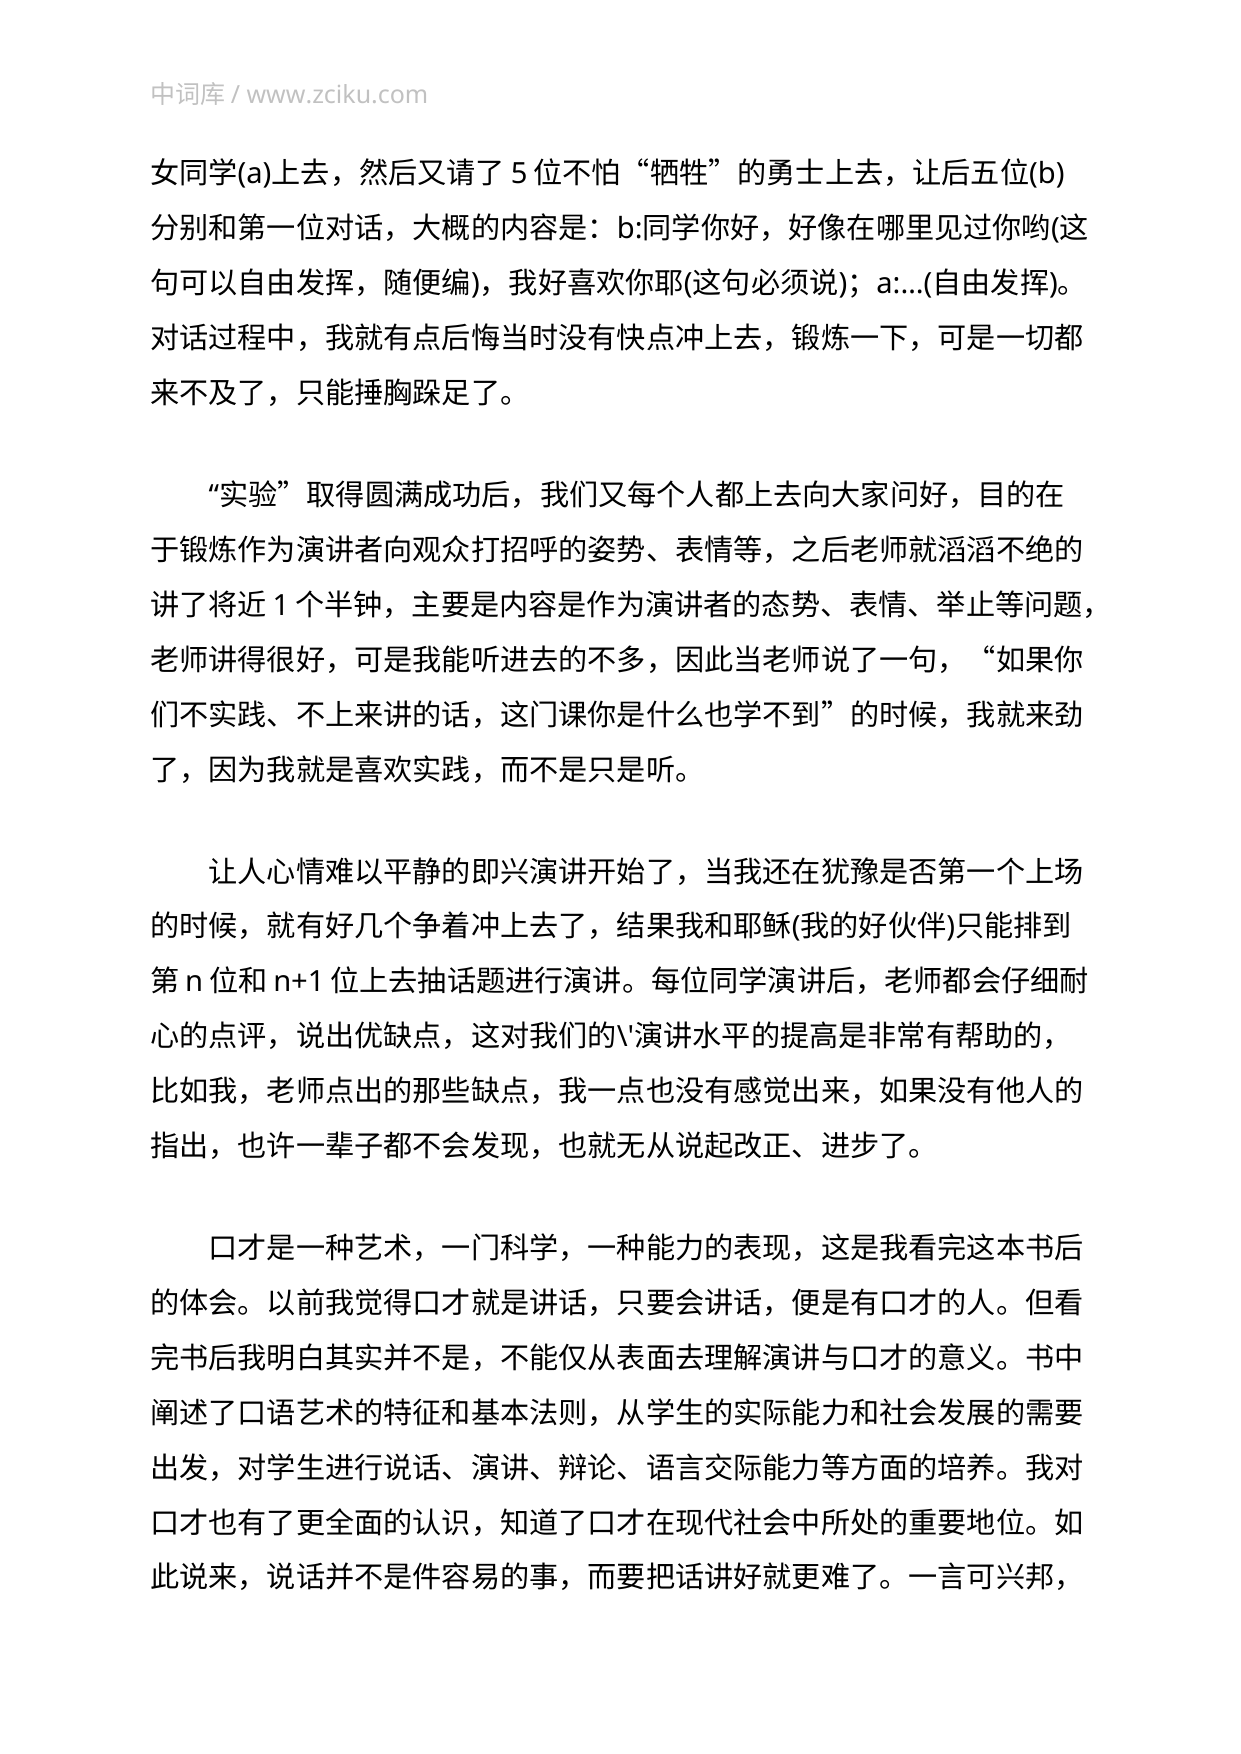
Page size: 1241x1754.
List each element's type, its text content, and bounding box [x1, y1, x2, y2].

text 让人心情难以平静的即兴演讲开始了，当我还在犹豫是否第一个上场的时候，就有好几个争着冲上去了，结果我和耶稣(我的好伙伴)只能排到第n位和n+1位上去抽话题进行演讲。每位同学演讲后，老师都会仔细耐心的点评，说出优缺点，这对我们的\'演讲水平的提高是非常有帮助的，比如我，老师点出的那些缺点，我一点也没有感觉出来，如果没有他人的指出，也许一辈子都不会发现，也就无从说起改正、进步了。 [150, 848, 1090, 1165]
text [150, 150, 1090, 412]
text “实验”取得圆满成功后，我们又每个人都上去向大家问好，目的在于锻炼作为演讲者向观众打招呼的姿势、表情等，之后老师就滔滔不绝的讲了将近1个半钟，主要是内容是作为演讲者的态势、表情、举止等问题，老师讲得很好，可是我能听进去的不多，因此当老师说了一句，“如果你们不实践、不上来讲的话，这门课你是什么也学不到”的时候，我就来劲了，因为我就是喜欢实践，而不是只是听。 [150, 472, 1090, 789]
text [150, 1225, 1090, 1596]
